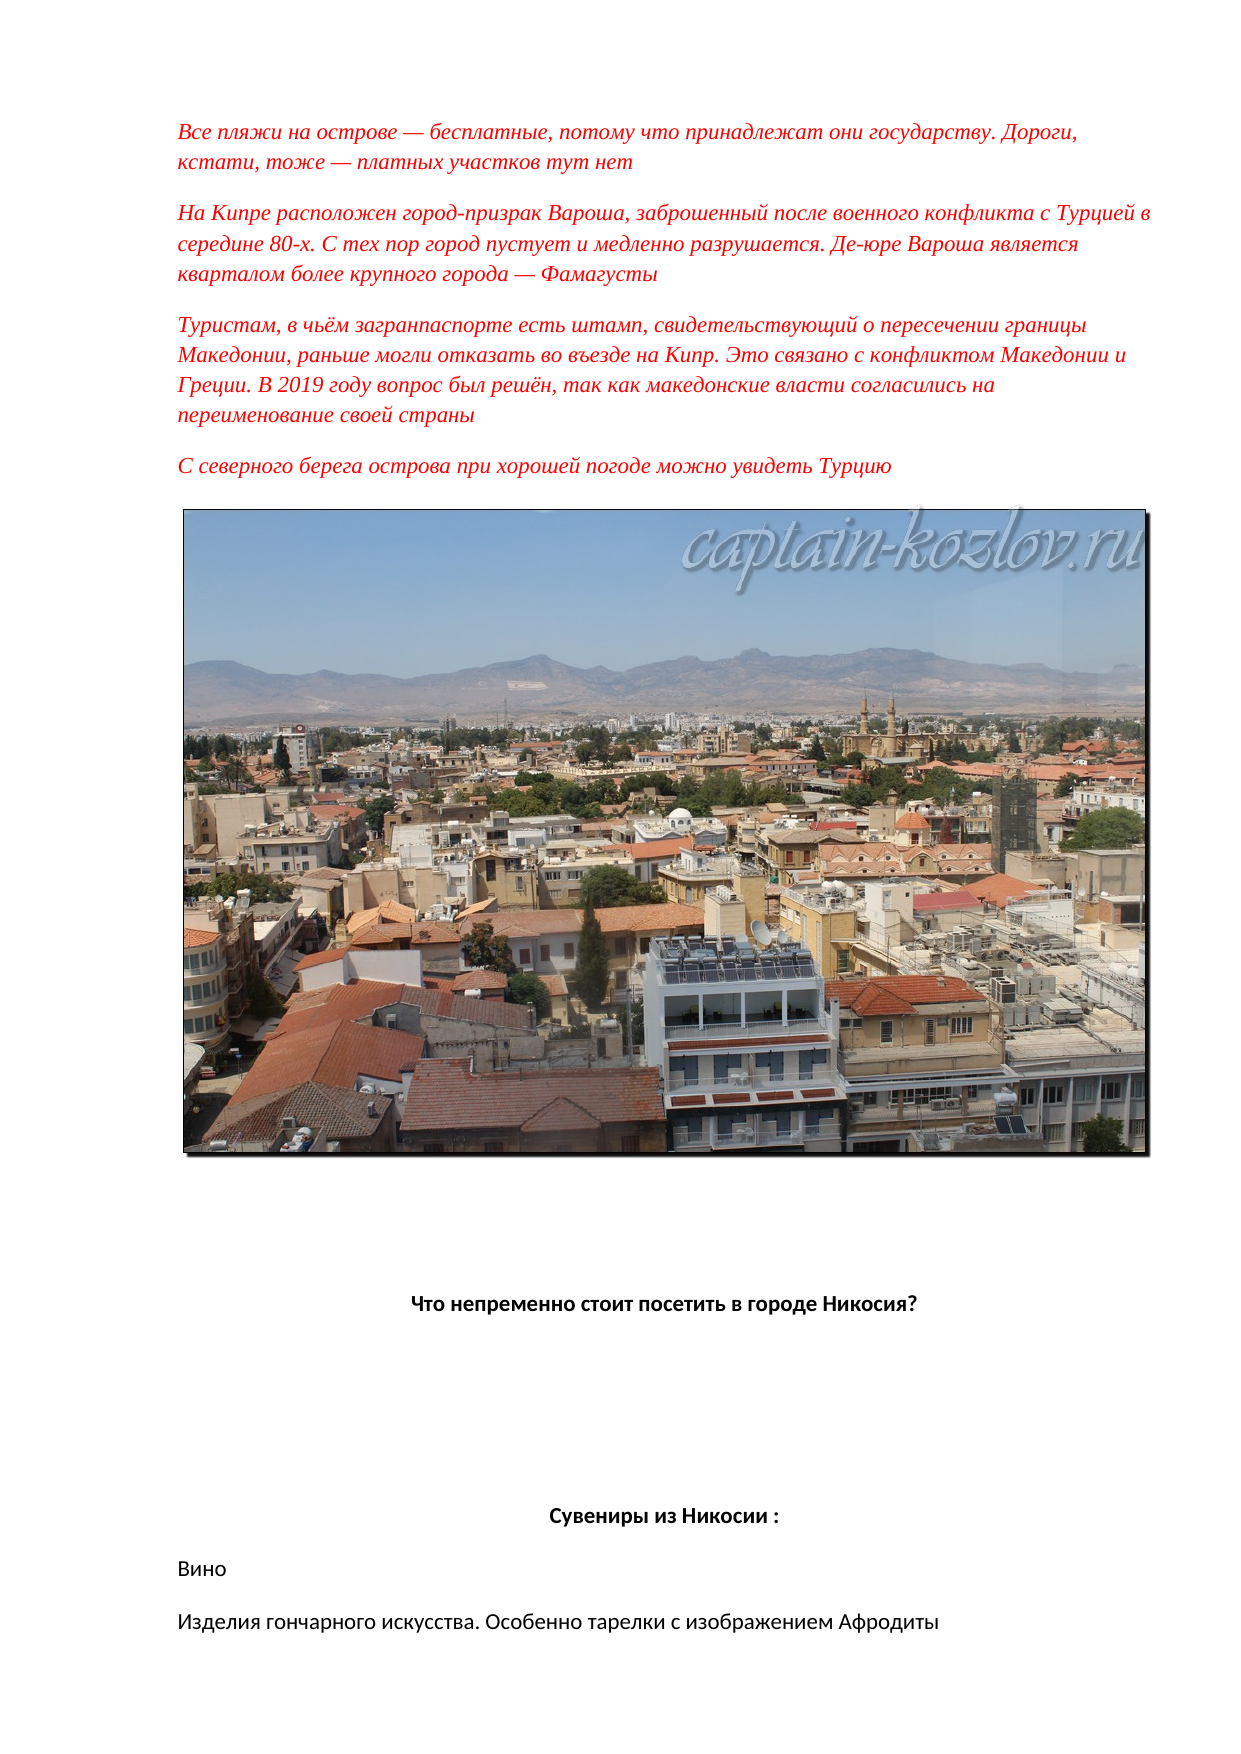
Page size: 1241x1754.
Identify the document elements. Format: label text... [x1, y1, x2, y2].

text Сувениры из Никосии : [177, 1501, 1152, 1529]
text На Кипре расположен город-призрак Вароша, заброшенный после военного конфликта с Турцией в середине 80-х. С тех пор город пустует и медленно разрушается. Де-юре Вароша является кварталом более крупного города — Фамагусты [177, 199, 1152, 286]
text Изделия гончарного искусства. Особенно тарелки с изображением Афродиты [177, 1607, 1152, 1635]
text Вино [177, 1554, 1152, 1582]
text С северного берега острова при хорошей погоде можно увидеть Турцию [177, 452, 1152, 479]
text Туристам, в чьём загранпаспорте есть штамп, свидетельствующий о пересечении границы Македонии, раньше могли отказать во въезде на Кипр. Это связано с конфликтом Македонии и Греции. В 2019 году вопрос был решён, так как македонские власти согласились на переименование своей страны [177, 311, 1152, 428]
picture [177, 503, 1152, 1159]
text Что непременно стоит посетить в городе Никосия? [177, 1289, 1152, 1317]
text Все пляжи на острове — бесплатные, потому что принадлежат они государству. Дороги, кстати, тоже — платных участков тут нет [177, 118, 1152, 175]
